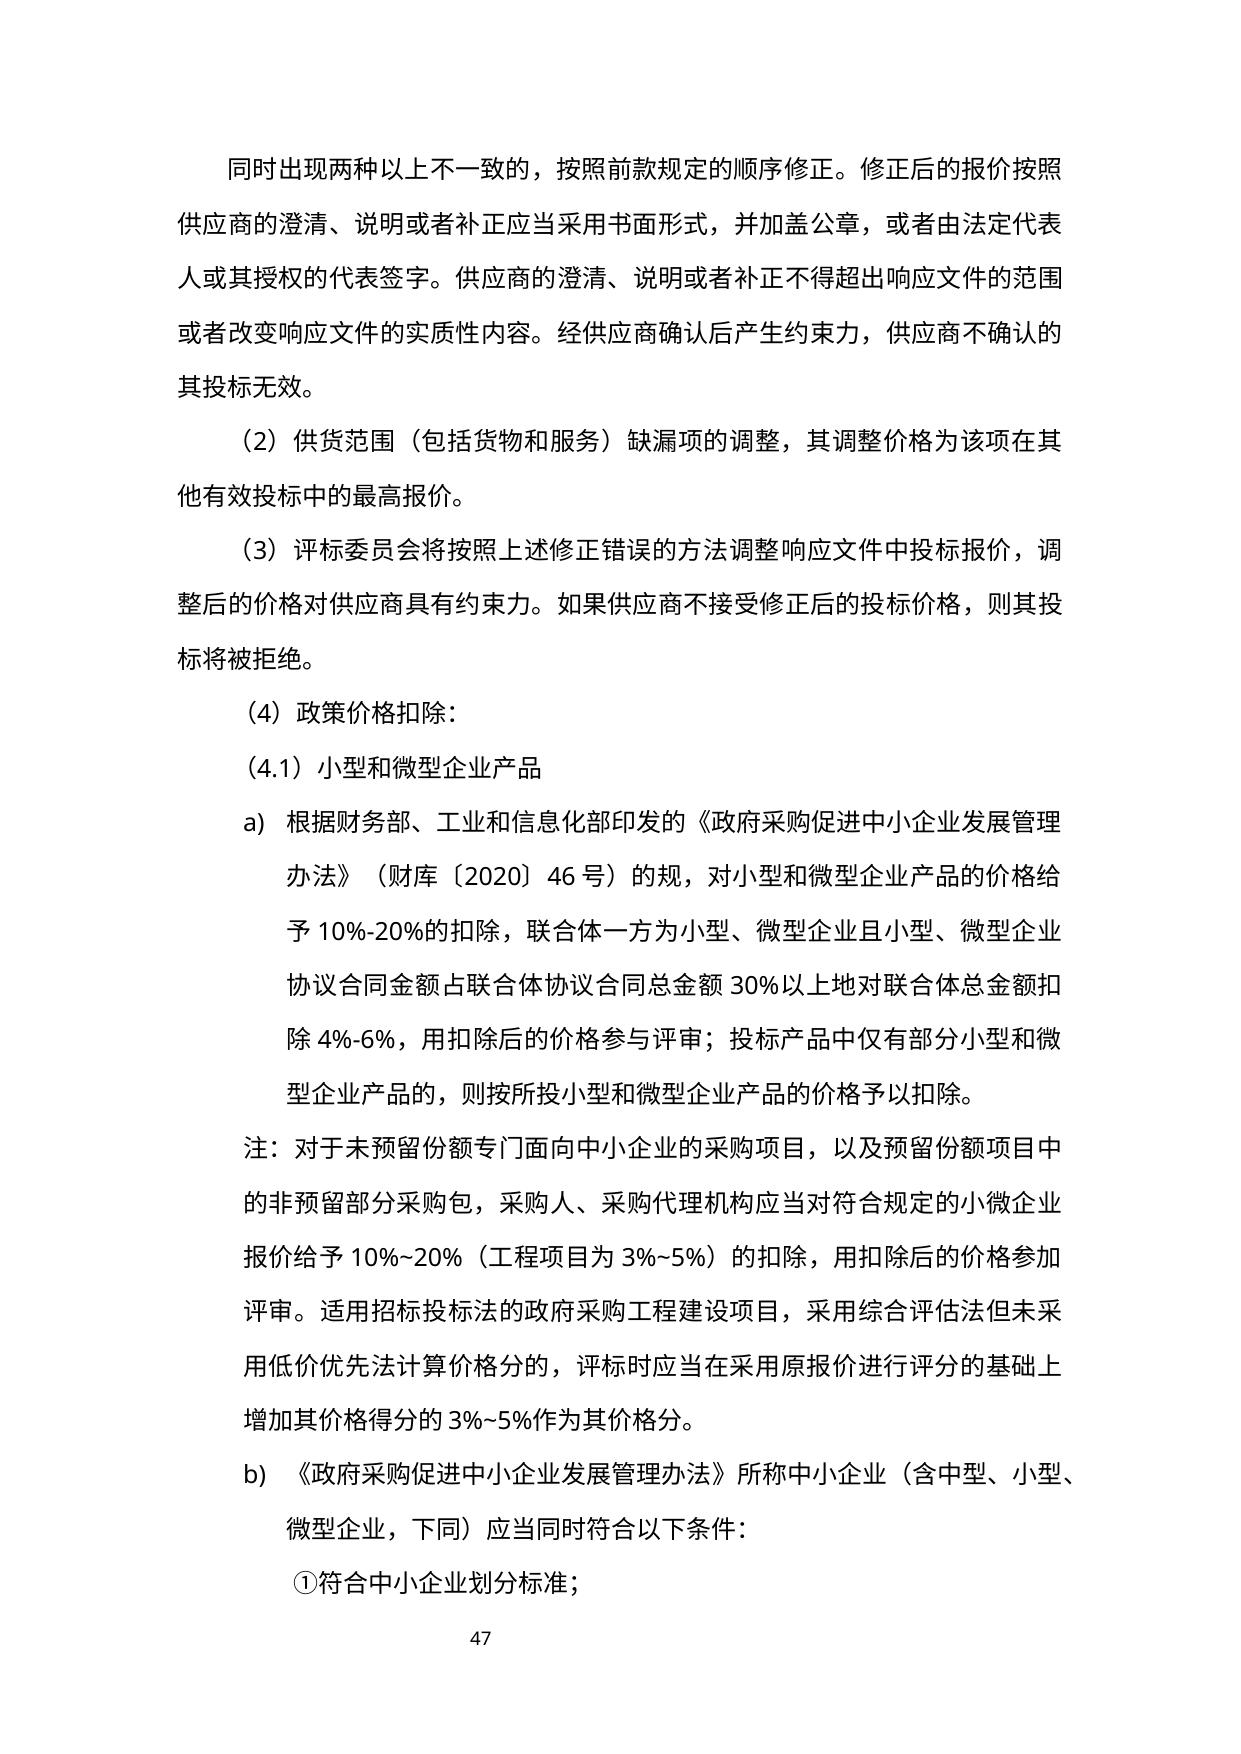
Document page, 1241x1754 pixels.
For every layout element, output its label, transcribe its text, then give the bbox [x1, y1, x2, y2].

list 注：对于未预留份额专门面向中小企业的采购项目，以及预留份额项目中的非预留部分采购包，采购人、采购代理机构应当对符合规定的小微企业报价给予10%~20%（工程项目为3%~5%）的扣除，用扣除后的价格参加评审。适用招标投标法的政府采购工程建设项目，采用综合评估法但未采用低价优先法计算价格分的，评标时应当在采用原报价进行评分的基础上增加其价格得分的3%~5%作为其价格分。 [243, 1129, 1063, 1437]
list （4.1）小型和微型企业产品 [232, 748, 1063, 784]
list （4）政策价格扣除： [232, 694, 1063, 730]
text 同时出现两种以上不一致的，按照前款规定的顺序修正。修正后的报价按照供应商的澄清、说明或者补正应当采用书面形式，并加盖公章，或者由法定代表人或其授权的代表签字。供应商的澄清、说明或者补正不得超出响应文件的范围或者改变响应文件的实质性内容。经供应商确认后产生约束力，供应商不确认的，其投标无效。 [177, 150, 1063, 404]
list 根据财务部、工业和信息化部印发的《政府采购促进中小企业发展管理办法》（财库〔2020〕46号）的规，对小型和微型企业产品的价格给予10%-20%的扣除，联合体一方为小型、微型企业且小型、微型企业协议合同金额占联合体协议合同总金额30%以上地对联合体总金额扣除4%-6%，用扣除后的价格参与评审；投标产品中仅有部分小型和微型企业产品的，则按所投小型和微型企业产品的价格予以扣除。 [243, 802, 1063, 1111]
list 《政府采购促进中小企业发展管理办法》所称中小企业（含中型、小型、微型企业，下同）应当同时符合以下条件： [243, 1455, 1063, 1546]
list （3）评标委员会将按照上述修正错误的方法调整响应文件中投标报价，调整后的价格对供应商具有约束力。如果供应商不接受修正后的投标价格，则其投标将被拒绝。 [177, 531, 1063, 676]
text ①符合中小企业划分标准； [243, 1564, 1063, 1600]
list （2）供货范围（包括货物和服务）缺漏项的调整，其调整价格为该项在其他有效投标中的最高报价。 [177, 422, 1063, 512]
